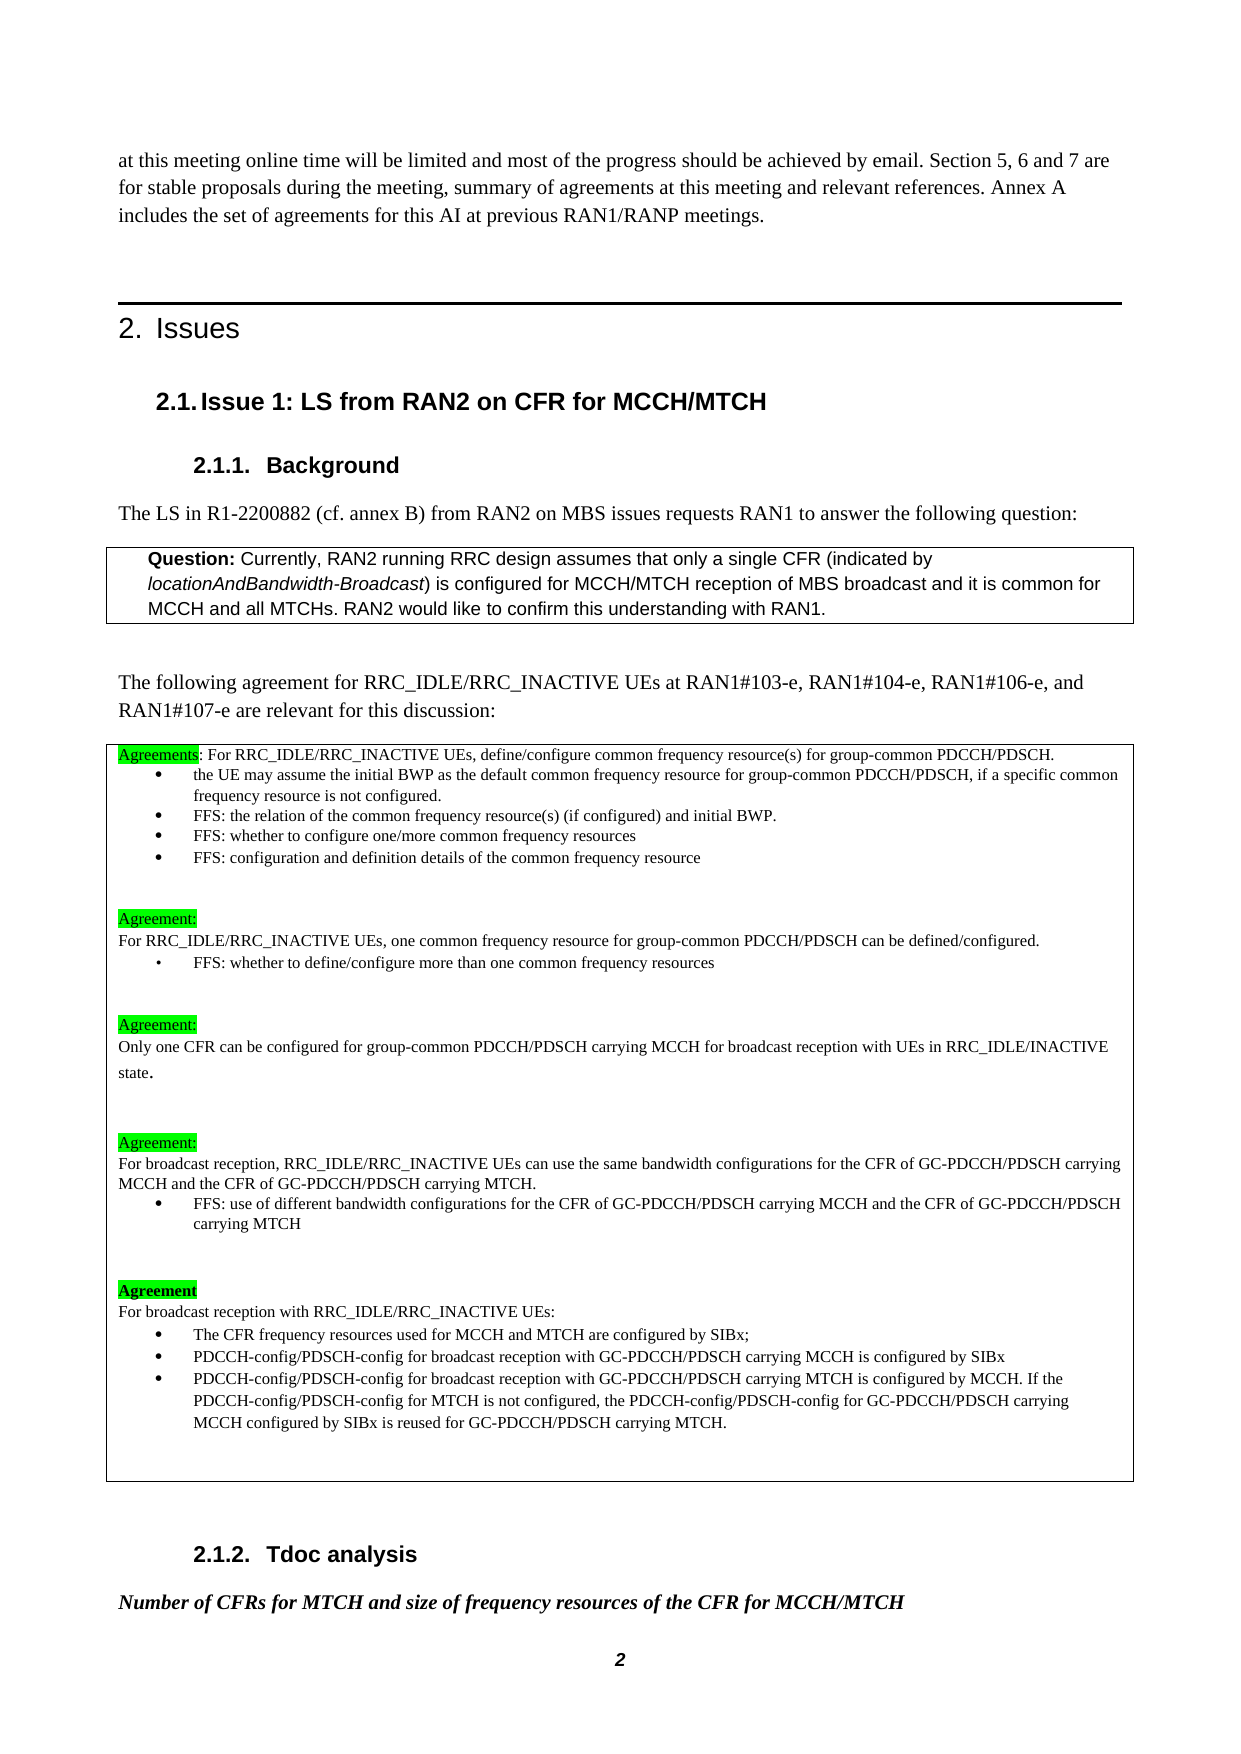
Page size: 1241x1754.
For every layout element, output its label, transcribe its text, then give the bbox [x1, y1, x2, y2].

text The LS in R1-2200882 (cf. annex B) from RAN2 on MBS issues requests RAN1 to answer the following question: [118, 501, 1122, 524]
subtitle Tdoc analysis [193, 1541, 1122, 1567]
table_header Agreements: For RRC_IDLE/RRC_INACTIVE UEs, define/configure common frequency resource(s) for group-common PDCCH/PDSCH. the UE may assume the initial BWP as the default common frequency resource for group-common PDCCH/PDSCH, if a specific common frequency resource is not configured. FFS: the relation of the common frequency resource(s) (if configured) and initial BWP. FFS: whether to configure one/more common frequency resources FFS: configuration and definition details of the common frequency resource Agreement: For RRC_IDLE/RRC_INACTIVE UEs, one common frequency resource for group-common PDCCH/PDSCH can be defined/configured. FFS: whether to define/configure more than one common frequency resources Agreement: Only one CFR can be configured for group-common PDCCH/PDSCH carrying MCCH for broadcast reception with UEs in RRC_IDLE/INACTIVE state. Agreement: For broadcast reception, RRC_IDLE/RRC_INACTIVE UEs can use the same bandwidth configurations for the CFR of GC-PDCCH/PDSCH carrying MCCH and the CFR of GC-PDCCH/PDSCH carrying MTCH. FFS: use of different bandwidth configurations for the CFR of GC-PDCCH/PDSCH carrying MCCH and the CFR of GC-PDCCH/PDSCH carrying MTCH Agreement For broadcast reception with RRC_IDLE/RRC_INACTIVE UEs: The CFR frequency resources used for MCCH and MTCH are configured by SIBx; PDCCH-config/PDSCH-config for broadcast reception with GC-PDCCH/PDSCH carrying MCCH is configured by SIBx PDCCH-config/PDSCH-config for broadcast reception with GC-PDCCH/PDSCH carrying MTCH is configured by MCCH. If the PDCCH-config/PDSCH-config for MTCH is not configured, the PDCCH-config/PDSCH-config for GC-PDCCH/PDSCH carrying MCCH configured by SIBx is reused for GC-PDCCH/PDSCH carrying MTCH. [107, 745, 1133, 1481]
table_header Question: Currently, RAN2 running RRC design assumes that only a single CFR (indicated by locationAndBandwidth-Broadcast) is configured for MCCH/MTCH reception of MBS broadcast and it is common for MCCH and all MTCHs. RAN2 would like to confirm this understanding with RAN1. [107, 548, 1133, 623]
subtitle Issue 1: LS from RAN2 on CFR for MCCH/MTCH [156, 387, 1122, 416]
text The following agreement for RRC_IDLE/RRC_INACTIVE UEs at RAN1#103-e, RAN1#104-e, RAN1#106-e, and RAN1#107-e are relevant for this discussion: [118, 670, 1122, 722]
text Number of CFRs for MTCH and size of frequency resources of the CFR for MCCH/MTCH [118, 1590, 1122, 1614]
subtitle Background [193, 452, 1122, 478]
subtitle Issues [118, 305, 1122, 345]
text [118, 148, 1122, 227]
